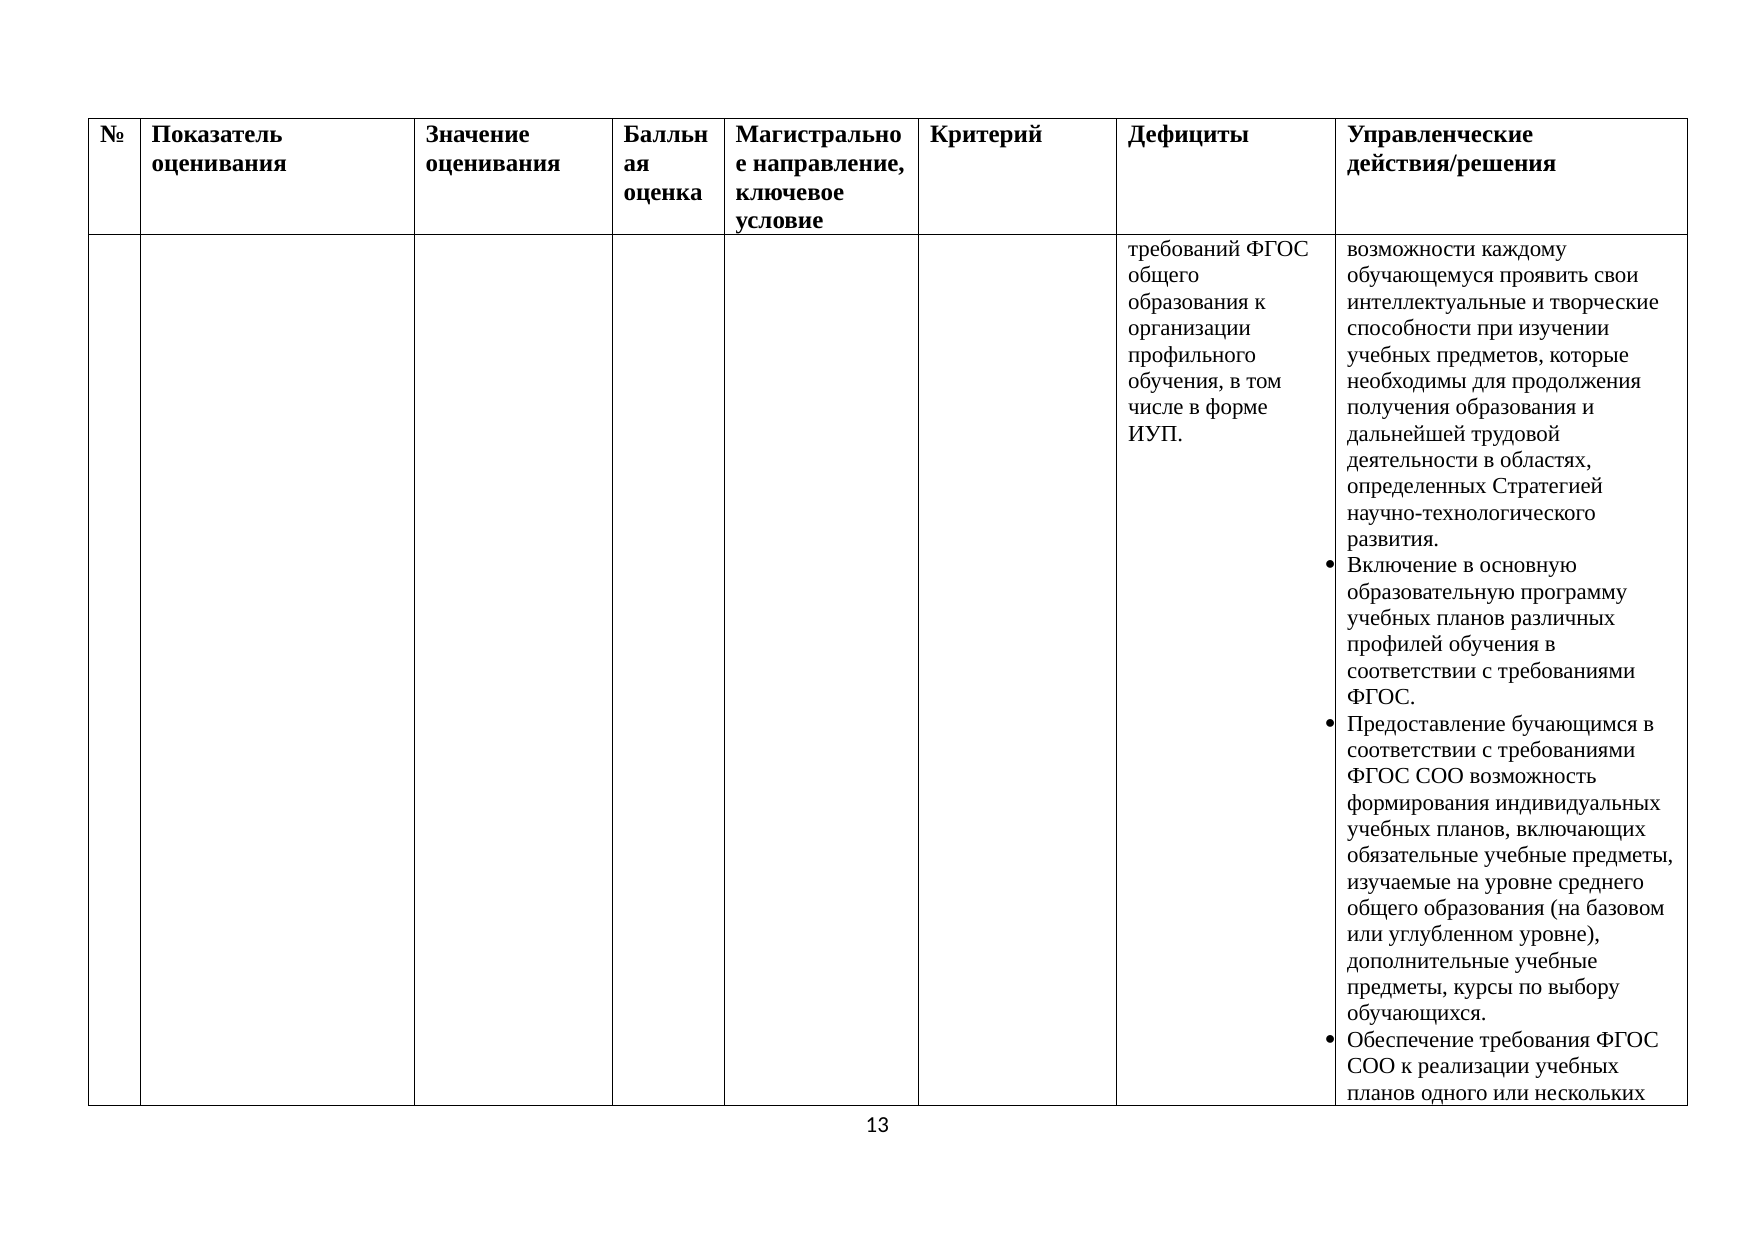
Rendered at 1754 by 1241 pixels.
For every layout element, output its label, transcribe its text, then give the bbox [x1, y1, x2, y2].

table_header Управленческие действия/решения [1336, 119, 1687, 234]
table_header Магистральное направление, ключевое условие [725, 119, 918, 234]
table_header Показатель оценивания [141, 119, 414, 234]
table_header Критерий [919, 119, 1116, 234]
table_header Значение оценивания [415, 119, 612, 234]
table_header Дефициты [1117, 119, 1335, 234]
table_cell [1336, 235, 1687, 1105]
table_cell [1117, 235, 1335, 1105]
table_header Балльная оценка [613, 119, 724, 234]
table_header № [89, 119, 140, 234]
